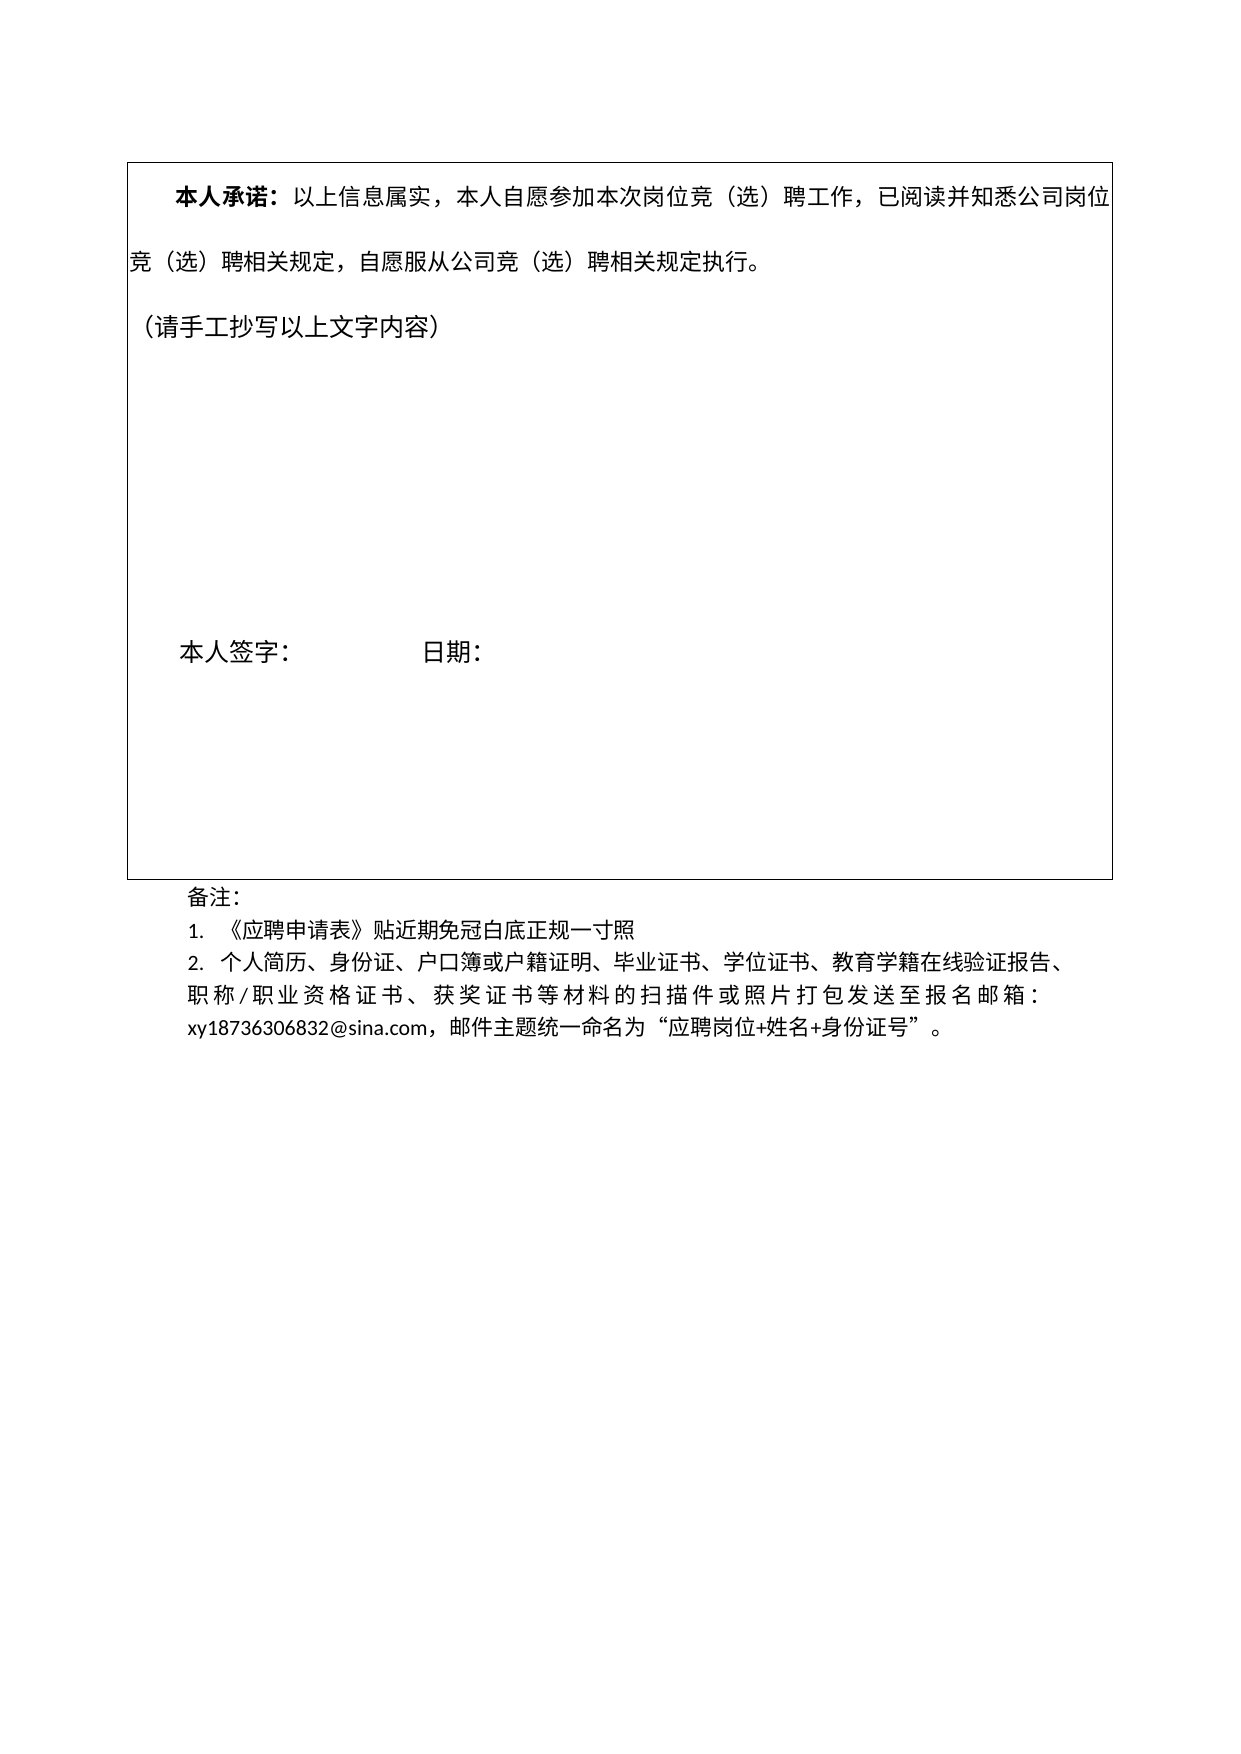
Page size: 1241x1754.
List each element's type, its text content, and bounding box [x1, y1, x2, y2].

text 备注： [187, 880, 1053, 912]
list 个人简历、身份证、户口簿或户籍证明、毕业证书、学位证书、教育学籍在线验证报告、职称/职业资格证书、获奖证书等材料的扫描件或照片打包发送至报名邮箱：xy18736306832@sina.com，邮件主题统一命名为“应聘岗位+姓名+身份证号”。 [187, 945, 1053, 1042]
list 《应聘申请表》贴近期免冠白底正规一寸照 [187, 912, 1053, 945]
table_cell 本人承诺：以上信息属实，本人自愿参加本次岗位竞（选）聘工作，已阅读并知悉公司岗位竞（选）聘相关规定，自愿服从公司竞（选）聘相关规定执行。 （请手工抄写以上文字内容） 本人签字： 日期： [128, 163, 1112, 879]
